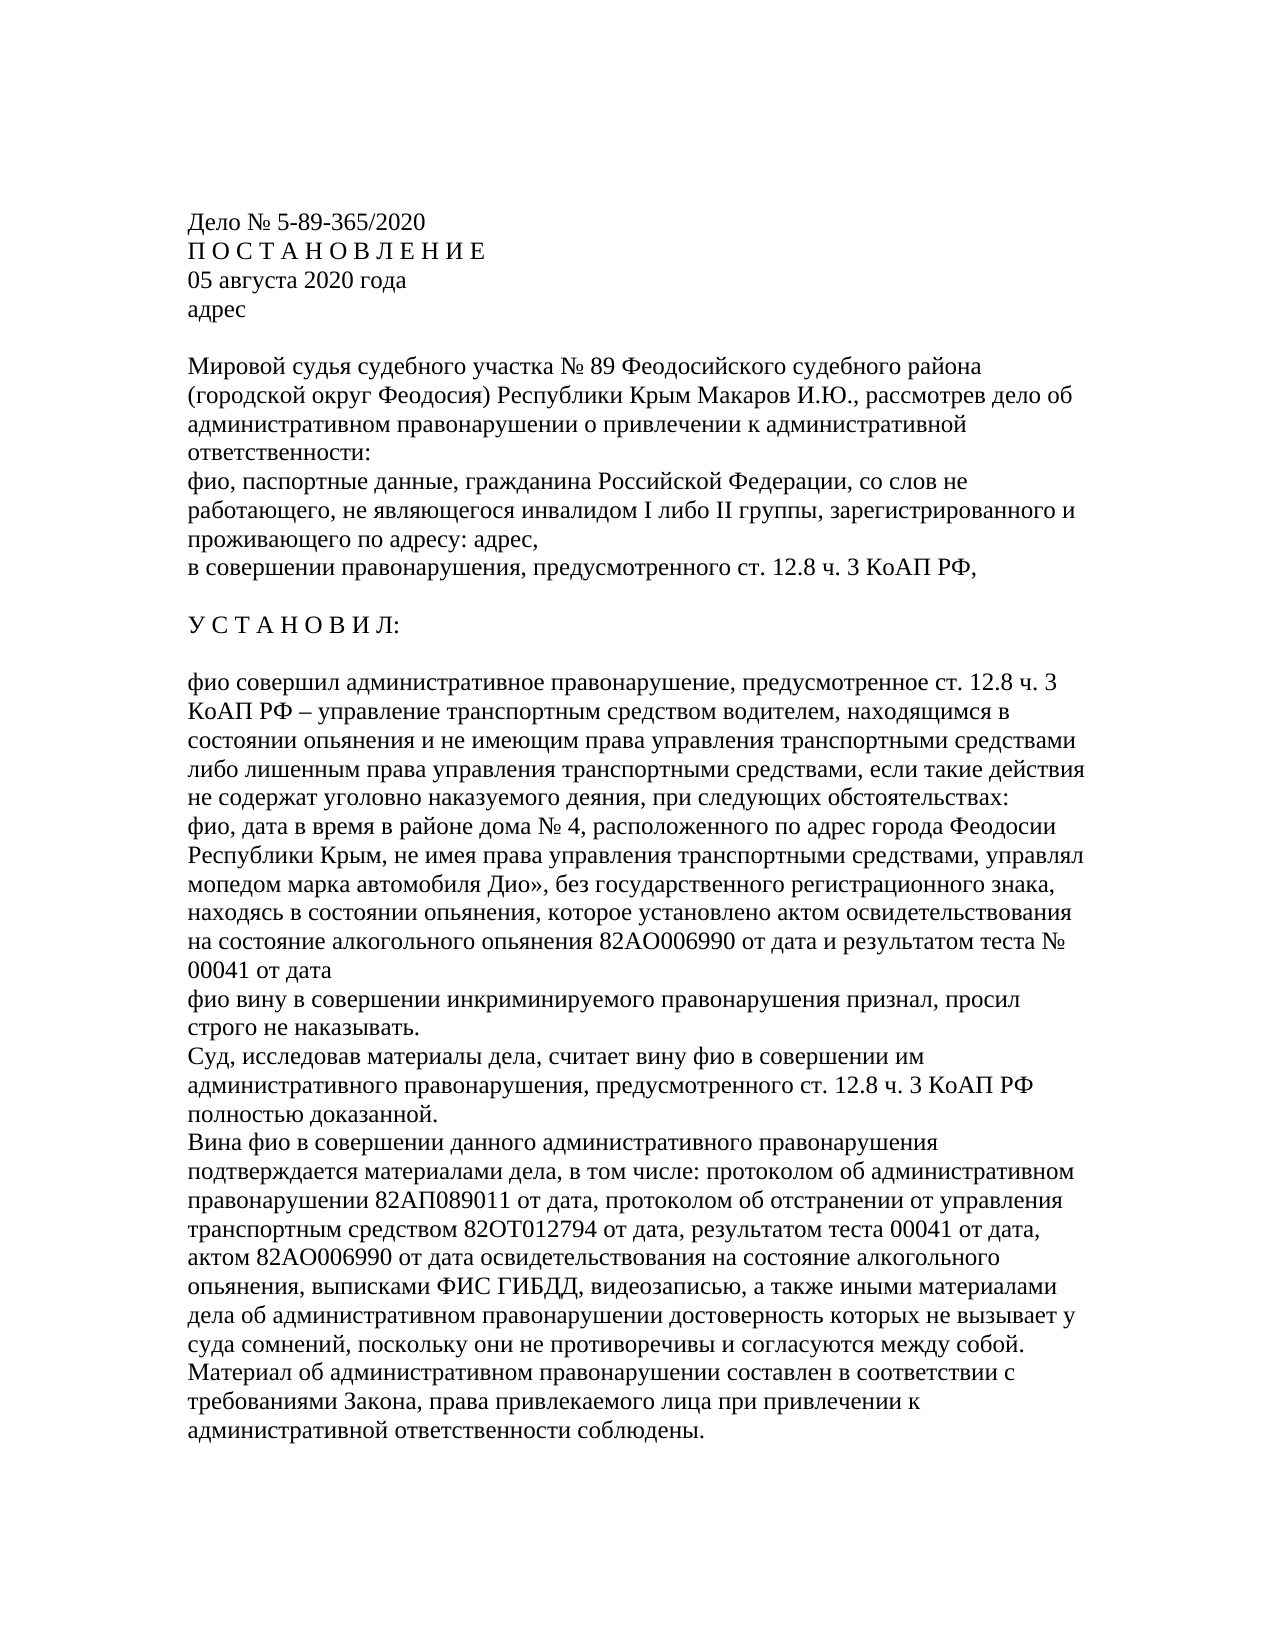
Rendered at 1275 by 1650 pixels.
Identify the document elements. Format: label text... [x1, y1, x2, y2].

text фио совершил административное правонарушение, предусмотренное ст. 12.8 ч. 3 КоАП РФ – управление транспортным средством водителем, находящимся в состоянии опьянения и не имеющим права управления транспортными средствами либо лишенным права управления транспортными средствами, если такие действия не содержат уголовно наказуемого деяния, при следующих обстоятельствах: [187, 667, 1087, 811]
text Вина фио в совершении данного административного правонарушения подтверждается материалами дела, в том числе: протоколом об административном правонарушении 82АП089011 от дата, протоколом об отстранении от управления транспортным средством 82ОТ012794 от дата, результатом теста 00041 от дата, актом 82АО006990 от дата освидетельствования на состояние алкогольного опьянения, выписками ФИС ГИБДД, видеозаписью, а также иными материалами дела об административном правонарушении достоверность которых не вызывает у суда сомнений, поскольку они не противоречивы и согласуются между собой. Материал об административном правонарушении составлен в соответствии с требованиями Закона, права привлекаемого лица при привлечении к административной ответственности соблюдены. [187, 1127, 1087, 1444]
text П О С Т А Н О В Л Е Н И Е [187, 236, 1087, 265]
text фио, паспортные данные, гражданина Российской Федерации, со слов не работающего, не являющегося инвалидом I либо II группы, зарегистрированного и проживающего по адресу: адрес, [187, 466, 1087, 552]
text Мировой судья судебного участка № 89 Феодосийского судебного района (городской округ Феодосия) Республики Крым Макаров И.Ю., рассмотрев дело об административном правонарушении о привлечении к административной ответственности: [187, 351, 1087, 466]
text 05 августа 2020 года адрес [187, 265, 1087, 322]
text в совершении правонарушения, предусмотренного ст. 12.8 ч. 3 КоАП РФ, [187, 552, 1087, 581]
text Дело № 5-89-365/2020 [187, 207, 1087, 236]
text фио, дата в время в районе дома № 4, расположенного по адрес города Феодосии Республики Крым, не имея права управления транспортными средствами, управлял мопедом марка автомобиля Дио», без государственного регистрационного знака, находясь в состоянии опьянения, которое установлено актом освидетельствования на состояние алкогольного опьянения 82АО006990 от дата и результатом теста № 00041 от дата [187, 811, 1087, 984]
text Суд, исследовав материалы дела, считает вину фио в совершении им административного правонарушения, предусмотренного ст. 12.8 ч. 3 КоАП РФ полностью доказанной. [187, 1041, 1087, 1127]
text фио вину в совершении инкриминируемого правонарушения признал, просил строго не наказывать. [187, 984, 1087, 1041]
text У С Т А Н О В И Л: [187, 610, 1087, 639]
